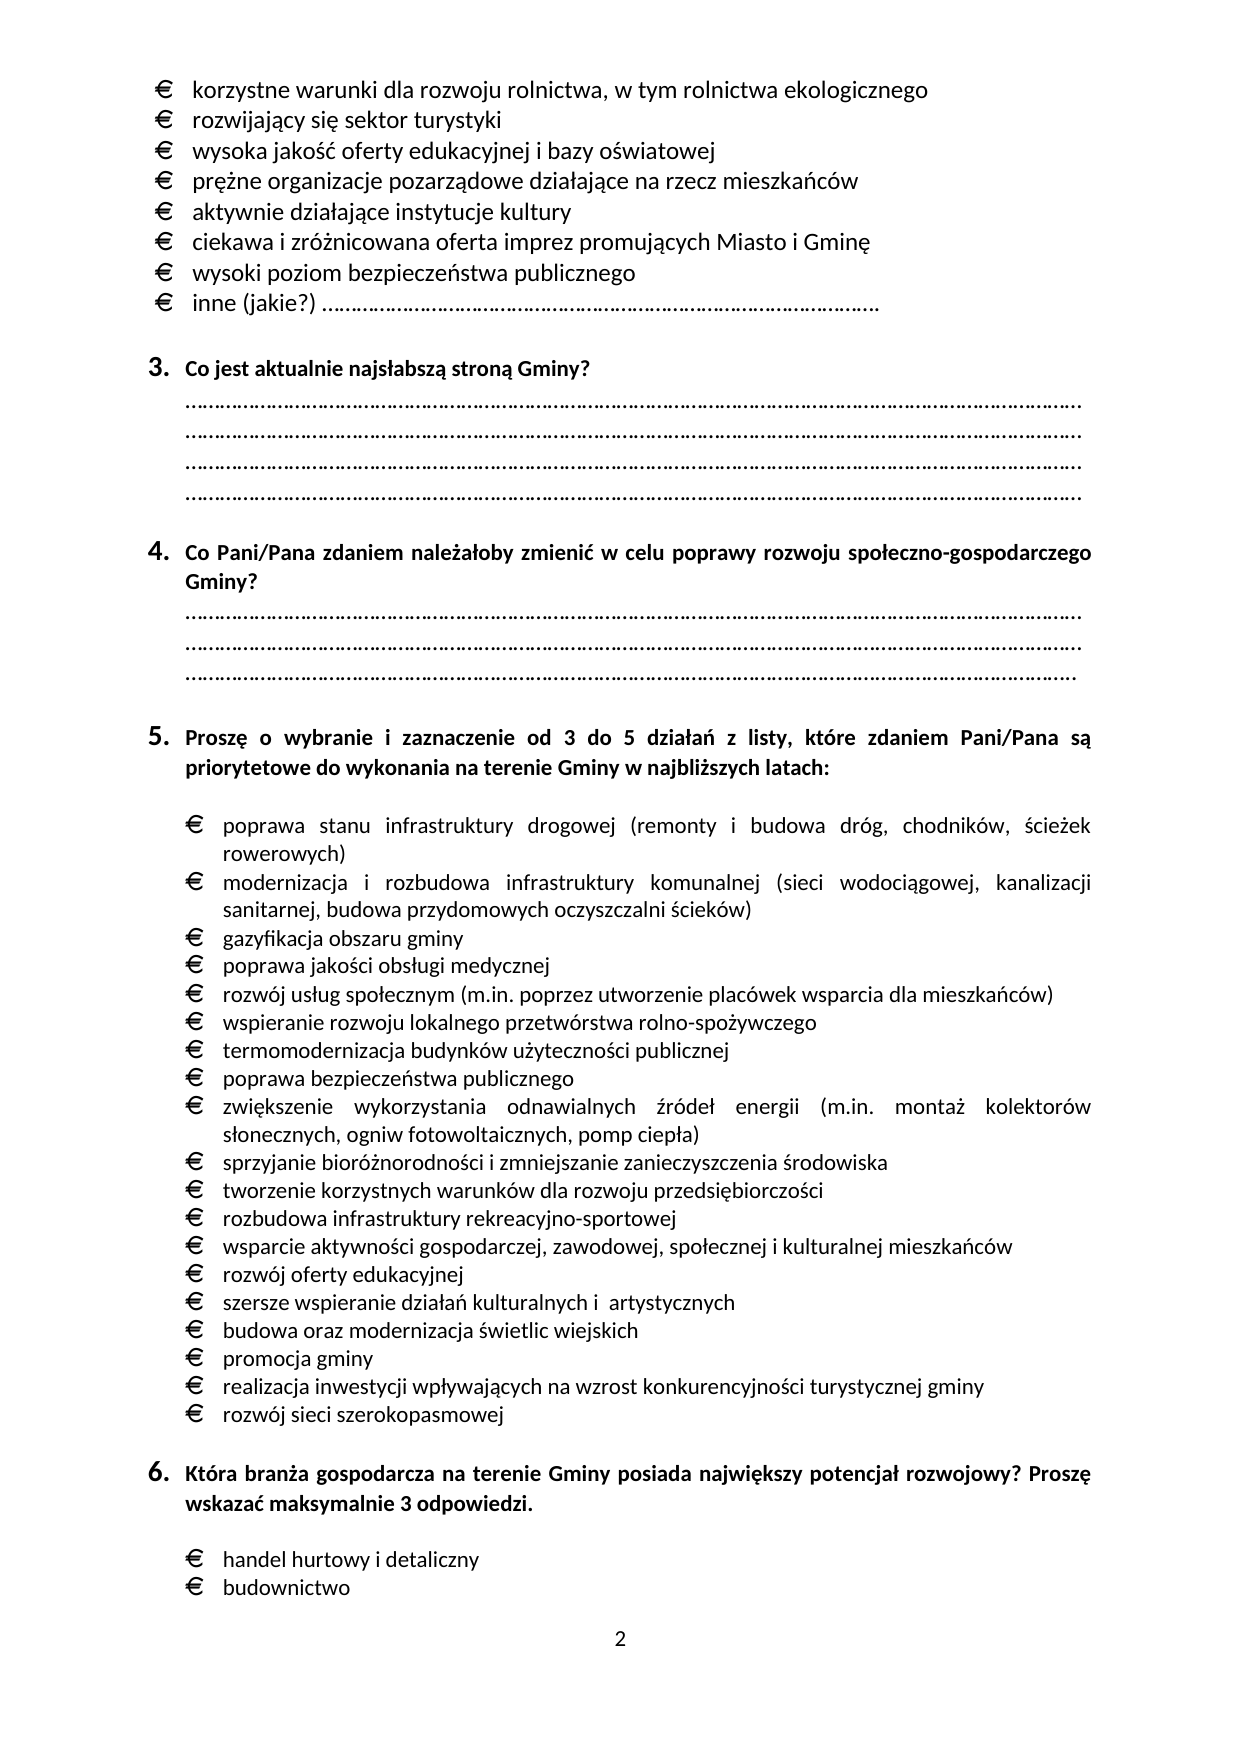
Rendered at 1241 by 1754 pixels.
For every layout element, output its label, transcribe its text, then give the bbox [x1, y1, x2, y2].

list rozwijający się sektor turystyki [154, 104, 1093, 135]
list budownictwo [185, 1573, 1093, 1601]
list modernizacja i rozbudowa infrastruktury komunalnej (sieci wodociągowej, kanalizacji sanitarnej, budowa przydomowych oczyszczalni ścieków) [185, 868, 1093, 924]
list korzystne warunki dla rozwoju rolnictwa, w tym rolnictwa ekologicznego [154, 74, 1093, 104]
list poprawa jakości obsługi medycznej [185, 952, 1093, 980]
list budowa oraz modernizacja świetlic wiejskich [185, 1316, 1093, 1344]
list realizacja inwestycji wpływających na wzrost konkurencyjności turystycznej gminy [185, 1372, 1093, 1400]
list ciekawa i zróżnicowana oferta imprez promujących Miasto i Gminę [154, 226, 1093, 257]
list ………………………………………………………………………………………………………………………………………… [185, 476, 1093, 506]
list poprawa stanu infrastruktury drogowej (remonty i budowa dróg, chodników, ścieżek rowerowych) [185, 812, 1093, 868]
list wsparcie aktywności gospodarczej, zawodowej, społecznej i kulturalnej mieszkańców [185, 1232, 1093, 1260]
list …………………………………………………………………………………………………………………………………………………………………………………………………………………………………………………………………………………………………………………………………………………………………………………………………………………………….. [185, 595, 1093, 687]
list tworzenie korzystnych warunków dla rozwoju przedsiębiorczości [185, 1176, 1093, 1204]
list rozbudowa infrastruktury rekreacyjno-sportowej [185, 1204, 1093, 1232]
list ……………………………………………………………………………………………………………………………………………………………………………………………………………………………………………………………………………………………………………………………………………………………………………………………………………………………… [185, 384, 1093, 476]
list rozwój oferty edukacyjnej [185, 1260, 1093, 1288]
list Co Pani/Pana zdaniem należałoby zmienić w celu poprawy rozwoju społeczno-gospodarczego Gminy? [148, 532, 1093, 595]
list inne (jakie?) ……………………………………………………………………………………. [154, 287, 1093, 318]
list wysoka jakość oferty edukacyjnej i bazy oświatowej [154, 135, 1093, 165]
list prężne organizacje pozarządowe działające na rzecz mieszkańców [154, 165, 1093, 196]
list rozwój sieci szerokopasmowej [185, 1400, 1093, 1428]
list poprawa bezpieczeństwa publicznego [185, 1064, 1093, 1092]
list promocja gminy [185, 1344, 1093, 1372]
list wysoki poziom bezpieczeństwa publicznego [154, 257, 1093, 287]
list termomodernizacja budynków użyteczności publicznej [185, 1036, 1093, 1064]
list rozwój usług społecznym (m.in. poprzez utworzenie placówek wsparcia dla mieszkańców) [185, 980, 1093, 1008]
list Która branża gospodarcza na terenie Gminy posiada największy potencjał rozwojowy? Proszę wskazać maksymalnie 3 odpowiedzi. [148, 1453, 1093, 1517]
list wspieranie rozwoju lokalnego przetwórstwa rolno-spożywczego [185, 1008, 1093, 1036]
list zwiększenie wykorzystania odnawialnych źródeł energii (m.in. montaż kolektorów słonecznych, ogniw fotowoltaicznych, pomp ciepła) [185, 1092, 1093, 1148]
list sprzyjanie bioróżnorodności i zmniejszanie zanieczyszczenia środowiska [185, 1148, 1093, 1176]
list szersze wspieranie działań kulturalnych i artystycznych [185, 1288, 1093, 1316]
list gazyfikacja obszaru gminy [185, 924, 1093, 952]
list aktywnie działające instytucje kultury [154, 196, 1093, 226]
list Proszę o wybranie i zaznaczenie od 3 do 5 działań z listy, które zdaniem Pani/Pana są priorytetowe do wykonania na terenie Gminy w najbliższych latach: [148, 717, 1093, 781]
list handel hurtowy i detaliczny [185, 1545, 1093, 1573]
list Co jest aktualnie najsłabszą stroną Gminy? [148, 348, 1093, 384]
